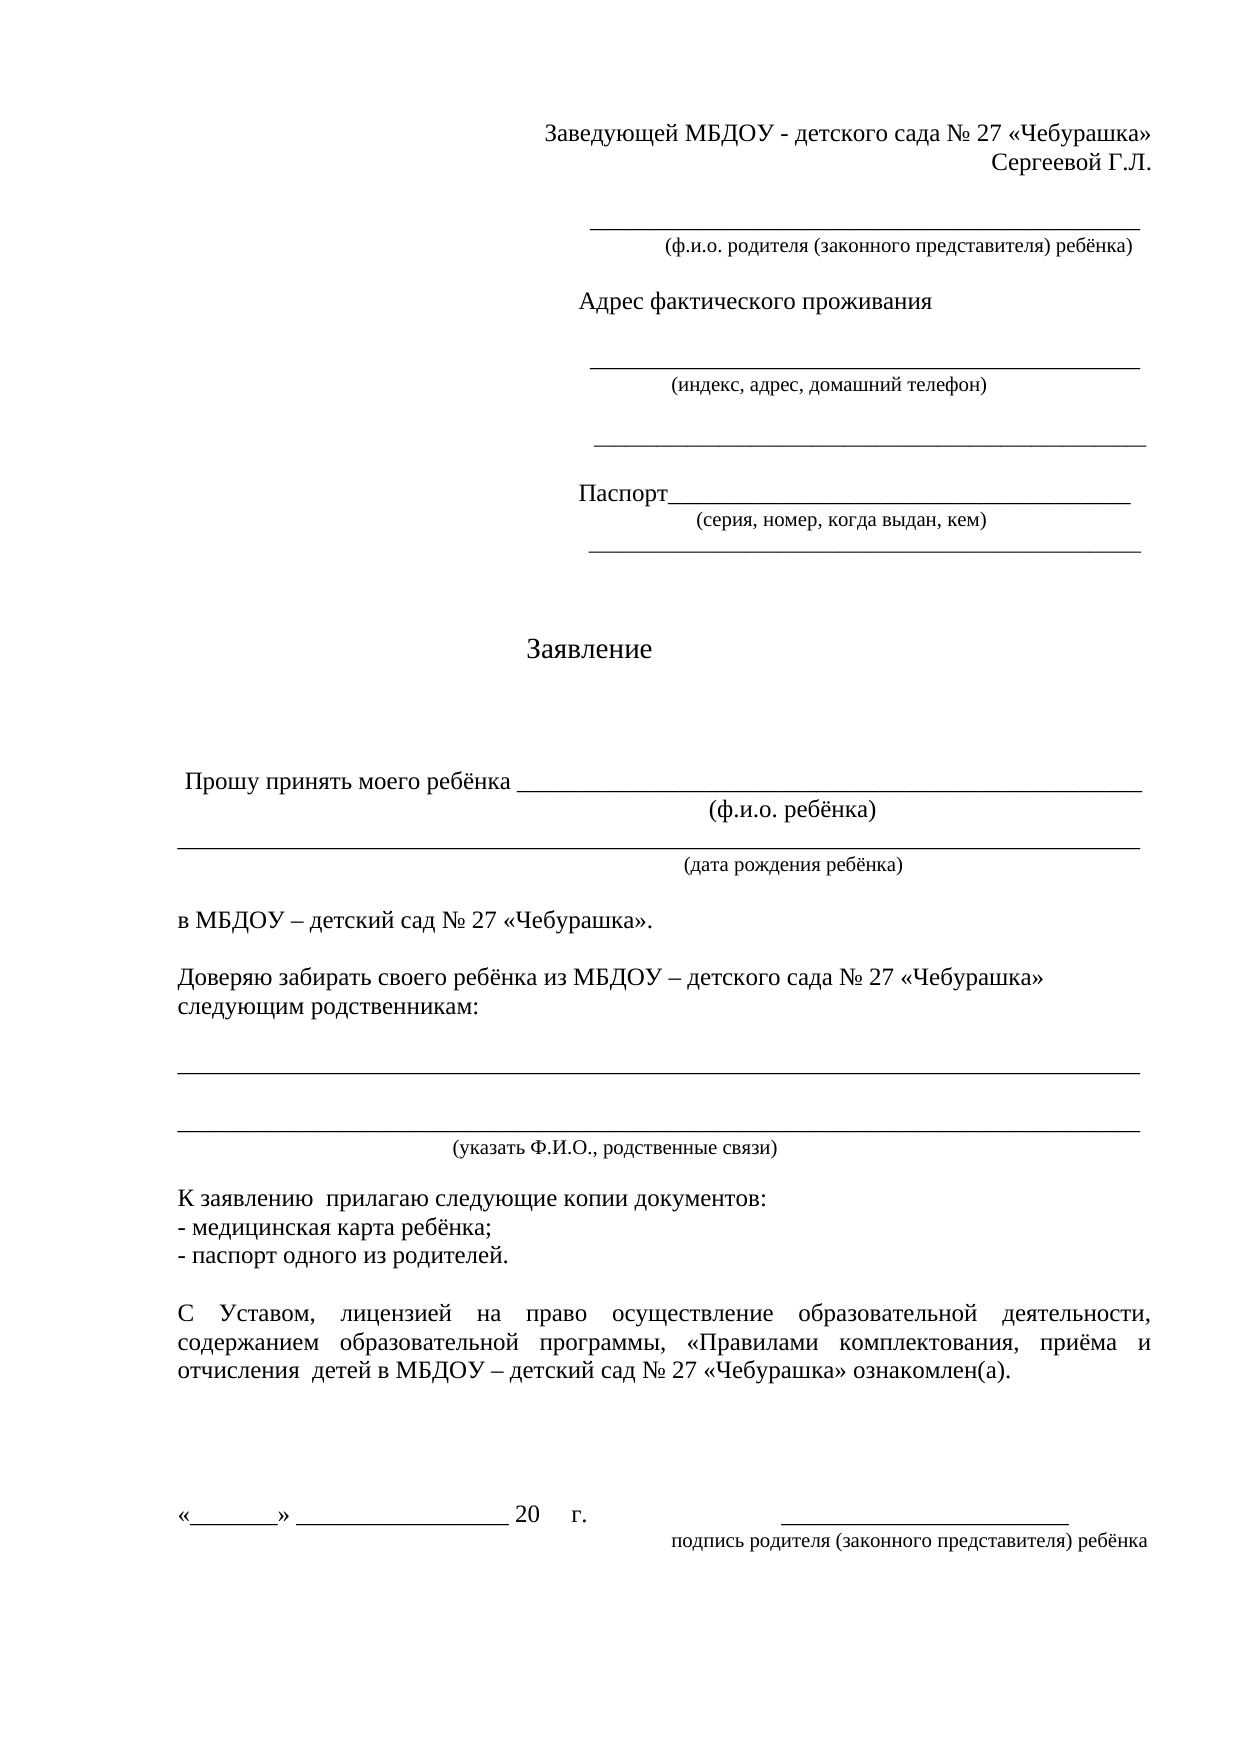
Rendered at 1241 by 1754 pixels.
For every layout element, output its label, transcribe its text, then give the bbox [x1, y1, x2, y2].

text К заявлению прилагаю следующие копии документов: [177, 1183, 1152, 1212]
text С Уставом, лицензией на право осуществление образовательной деятельности, содержанием образовательной программы, «Правилами комплектования, приёма и отчисления детей в МБДОУ – детский сад № 27 «Чебурашка» ознакомлен(а). [177, 1298, 1152, 1384]
text в МБДОУ – детский сад № 27 «Чебурашка». [177, 905, 1152, 933]
text (индекс, адрес, домашний телефон) [177, 372, 1152, 396]
text (ф.и.о. родителя (законного представителя) ребёнка) [177, 233, 1152, 257]
text (указать Ф.И.О., родственные связи) [177, 1135, 1152, 1159]
text «_______» _________________ 20 г. _______________________ [177, 1499, 1152, 1528]
text подпись родителя (законного представителя) ребёнка [177, 1528, 1152, 1552]
text Заведующей МБДОУ - детского сада № 27 «Чебурашка» [177, 118, 1152, 147]
text Паспорт_____________________________________ [177, 478, 1152, 507]
text ____________________________________________ [177, 204, 1152, 233]
text Прошу принять моего ребёнка __________________________________________________ [177, 766, 1152, 794]
text Адрес фактического проживания [177, 286, 1152, 315]
text (дата рождения ребёнка) [177, 852, 1152, 876]
text Сергеевой Г.Л. [177, 147, 1152, 176]
text ____________________________________________ [177, 343, 1152, 372]
text Заявление [177, 632, 1152, 665]
text _____________________________________________________ [177, 425, 1152, 449]
text _____________________________________________________________________________ [177, 823, 1152, 852]
text (ф.и.о. ребёнка) [177, 794, 1152, 823]
text _____________________________________________________________________________ [177, 1106, 1152, 1135]
text Доверяю забирать своего ребёнка из МБДОУ – детского сада № 27 «Чебурашка» следующим родственникам: [177, 962, 1152, 1020]
text - паспорт одного из родителей. [177, 1240, 1152, 1269]
text (серия, номер, когда выдан, кем) [177, 507, 1152, 531]
text _____________________________________________________________________________ [177, 1048, 1152, 1077]
text _____________________________________________________ [177, 531, 1152, 555]
text - медицинская карта ребёнка; [177, 1212, 1152, 1240]
